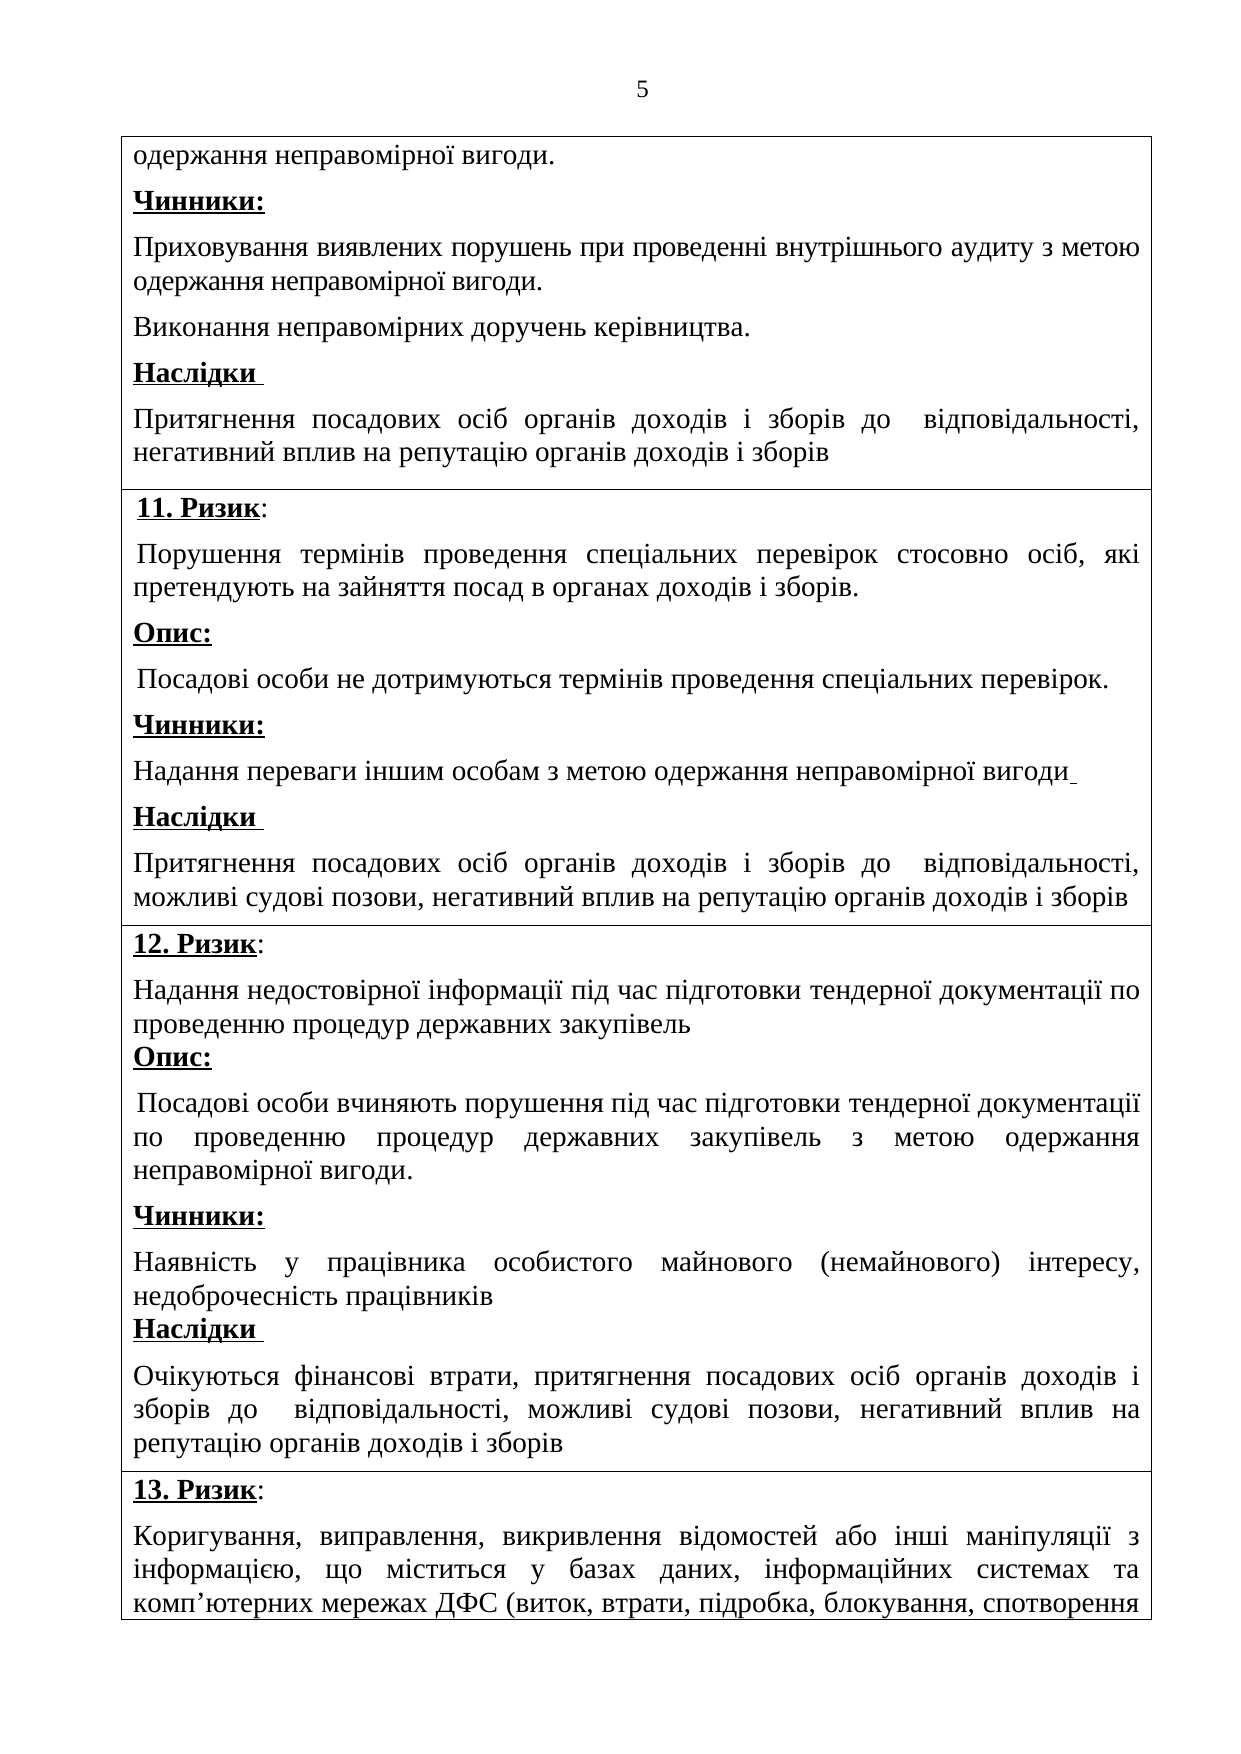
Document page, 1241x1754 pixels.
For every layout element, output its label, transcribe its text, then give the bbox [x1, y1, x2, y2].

table_cell 12. Ризик: Надання недостовірної інформації під час підготовки тендерної документації по проведенню процедур державних закупівель Опис: Посадові особи вчиняють порушення під час підготовки тендерної документації по проведенню процедур державних закупівель з метою одержання неправомірної вигоди. Чинники: Наявність у працівника особистого майнового (немайнового) інтересу, недоброчесність працівників Наслідки Очікуються фінансові втрати, притягнення посадових осіб органів доходів і зборів до відповідальності, можливі судові позови, негативний вплив на репутацію органів доходів і зборів [122, 926, 1151, 1471]
table_cell 11. Ризик: Порушення термінів проведення спеціальних перевірок стосовно осіб, які претендують на зайняття посад в органах доходів і зборів. Опис: Посадові особи не дотримуються термінів проведення спеціальних перевірок. Чинники: Надання переваги іншим особам з метою одержання неправомірної вигоди Наслідки Притягнення посадових осіб органів доходів і зборів до відповідальності, можливі судові позови, негативний вплив на репутацію органів доходів і зборів [122, 490, 1151, 925]
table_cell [122, 137, 1151, 489]
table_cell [122, 1472, 1151, 1618]
